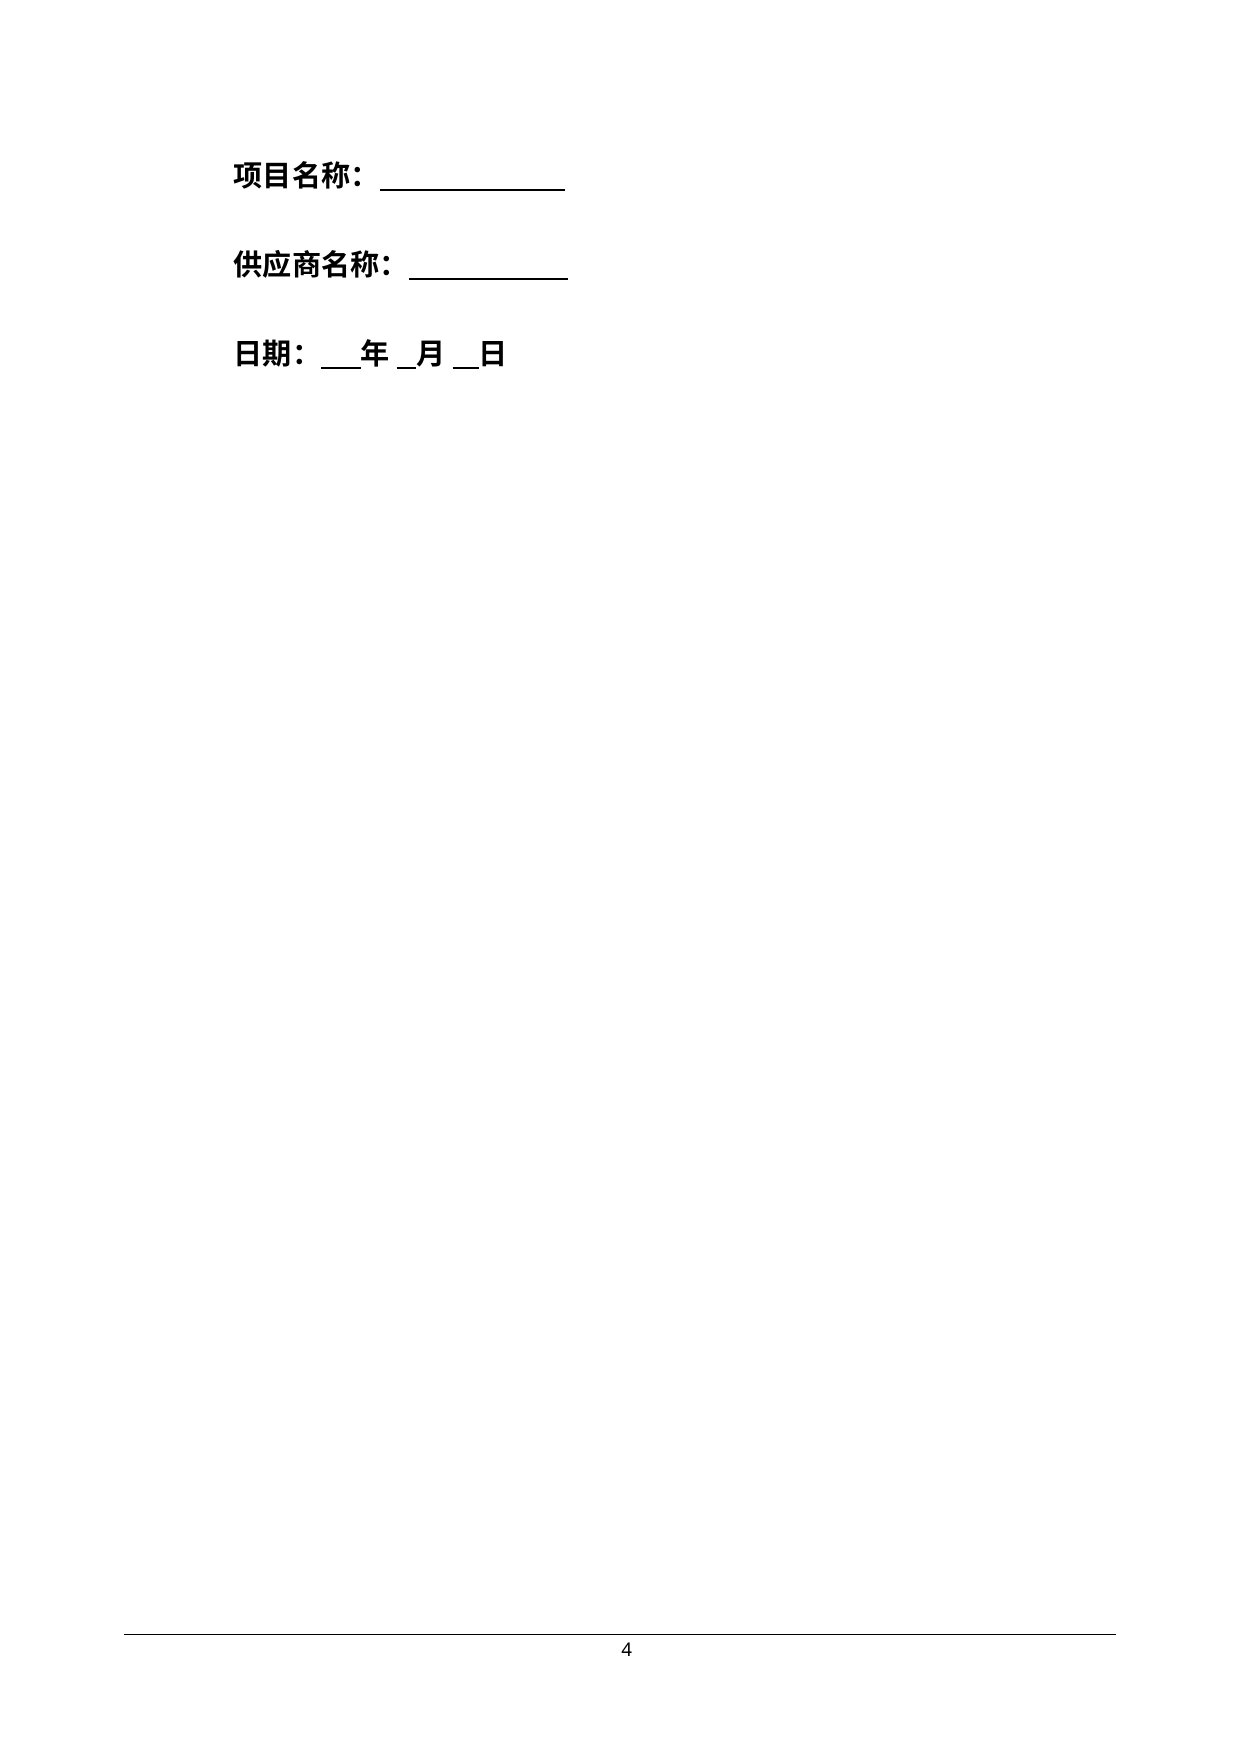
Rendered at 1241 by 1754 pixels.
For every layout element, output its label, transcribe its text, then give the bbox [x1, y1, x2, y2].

text 项目名称： [233, 140, 1007, 208]
text 供应商名称： [233, 229, 1007, 297]
text 日期： 年 月 日 [233, 318, 1007, 386]
